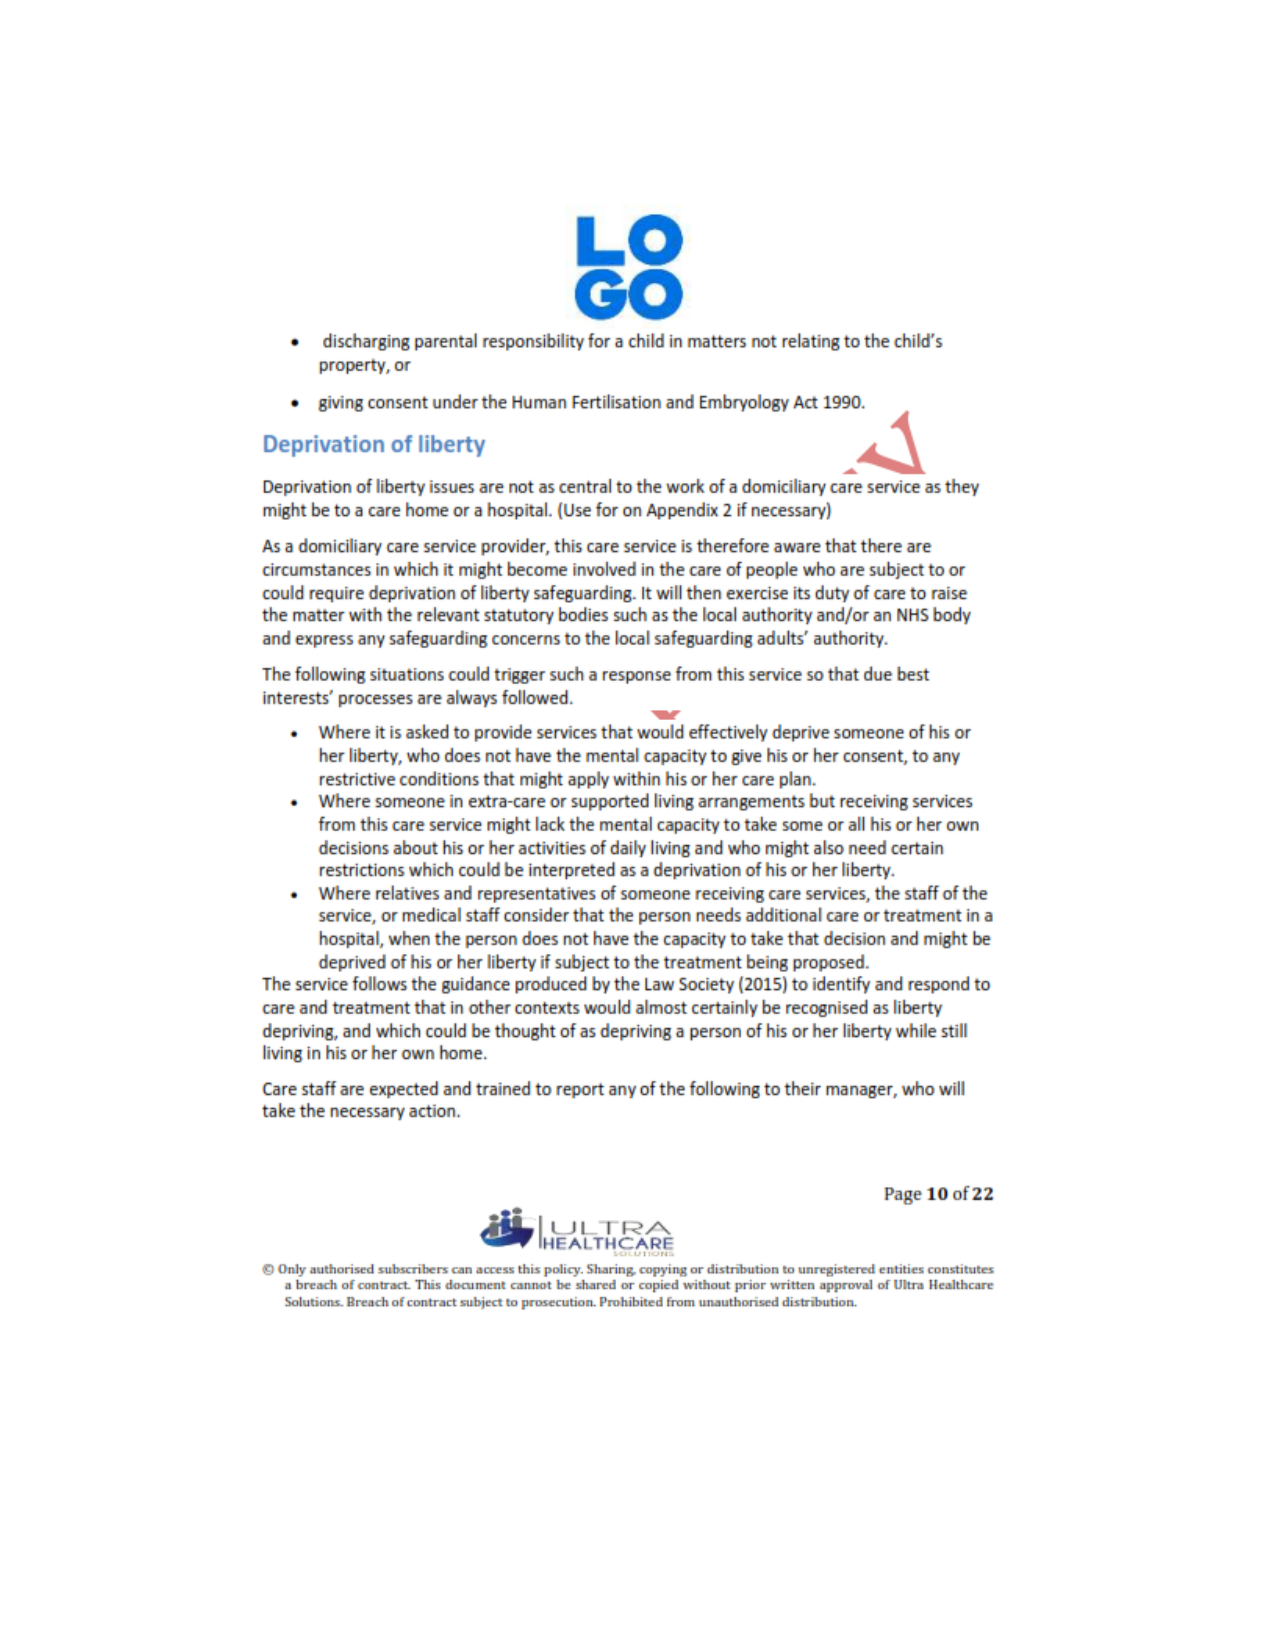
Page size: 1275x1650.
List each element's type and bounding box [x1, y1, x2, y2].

picture [150, 150, 1107, 1388]
